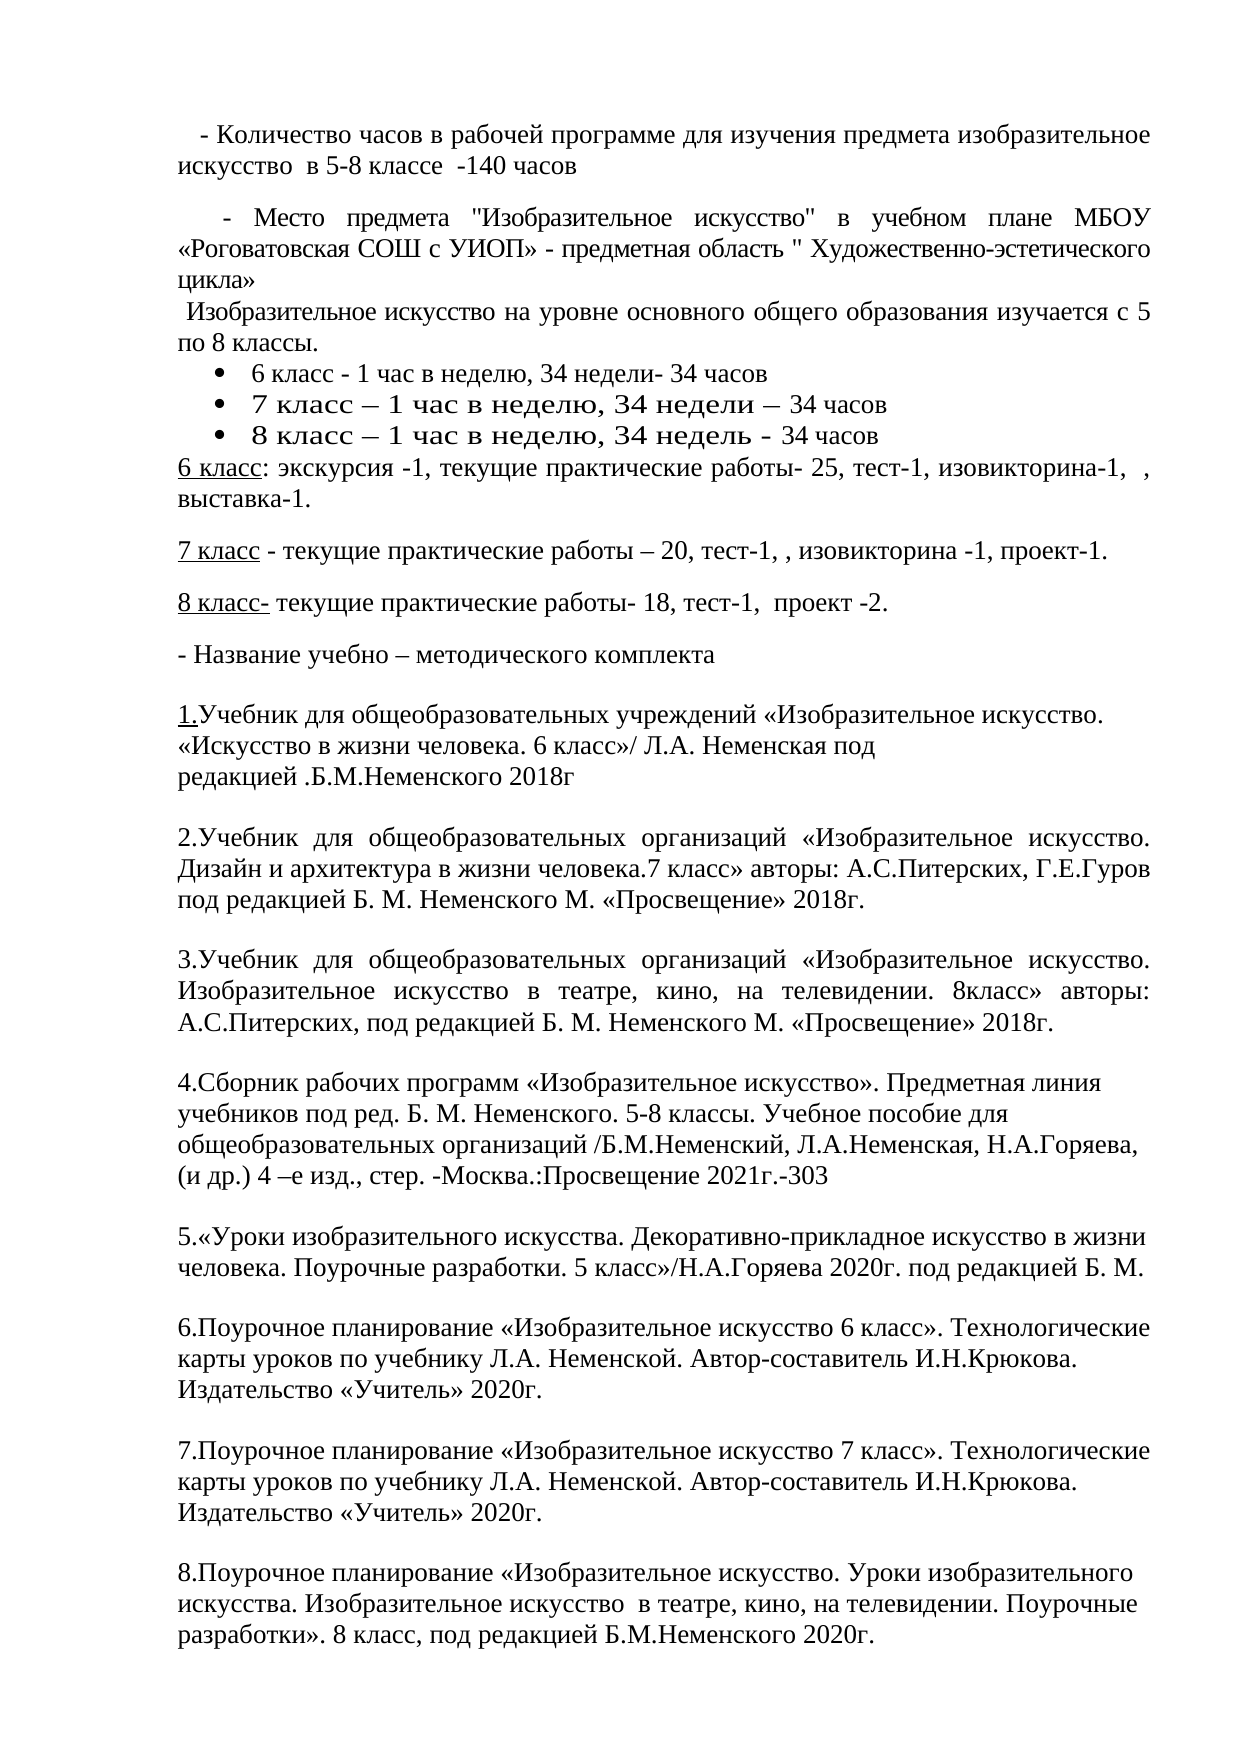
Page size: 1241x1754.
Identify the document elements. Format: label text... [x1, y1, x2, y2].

text 7 класс - текущие практические работы – 20, тест-1, , изовикторина -1, проект-1. [177, 534, 1152, 565]
text - Название учебно – методического комплекта [177, 638, 1152, 669]
list 8 класс – 1 час в неделю, 34 недель - 34 часов [215, 419, 1152, 451]
list 7 класс – 1 час в неделю, 34 недели – 34 часов [215, 388, 1152, 419]
text 3.Учебник для общеобразовательных организаций «Изобразительное искусство. Изобразительное искусство в театре, кино, на телевидении. 8класс» авторы: А.С.Питерских, под редакцией Б. М. Неменского М. «Просвещение» 2018г. [177, 943, 1152, 1037]
list 6 класс - 1 час в неделю, 34 недели- 34 часов [215, 357, 1152, 388]
text 6 класс: экскурсия -1, текущие практические работы- 25, тест-1, изовикторина-1, , выставка-1. [177, 451, 1152, 513]
text 1.Учебник для общеобразовательных учреждений «Изобразительное искусство. «Искусство в жизни человека. 6 класс»/ Л.А. Неменская под редакцией .Б.М.Неменского 2018г [177, 698, 1152, 792]
text 5.«Уроки изобразительного искусства. Декоративно-прикладное искусство в жизни человека. Поурочные разработки. 5 класс»/Н.А.Горяева 2020г. под редакцией Б. М. [177, 1220, 1152, 1282]
text 6.Поурочное планирование «Изобразительное искусство 6 класс». Технологические карты уроков по учебнику Л.А. Неменской. Автор-составитель И.Н.Крюкова. Издательство «Учитель» 2020г. [177, 1311, 1152, 1404]
text 8.Поурочное планирование «Изобразительное искусство. Уроки изобразительного искусства. Изобразительное искусство в театре, кино, на телевидении. Поурочные разработки». 8 класс, под редакцией Б.М.Неменского 2020г. [177, 1556, 1152, 1650]
text Изобразительное искусство на уровне основного общего образования изучается с 5 по 8 классы. [177, 295, 1152, 357]
text 7.Поурочное планирование «Изобразительное искусство 7 класс». Технологические карты уроков по учебнику Л.А. Неменской. Автор-составитель И.Н.Крюкова. Издательство «Учитель» 2020г. [177, 1434, 1152, 1527]
text 2.Учебник для общеобразовательных организаций «Изобразительное искусство. Дизайн и архитектура в жизни человека.7 класс» авторы: А.С.Питерских, Г.Е.Гуров под редакцией Б. М. Неменского М. «Просвещение» 2018г. [177, 821, 1152, 914]
text 4.Сборник рабочих программ «Изобразительное искусство». Предметная линия учебников под ред. Б. М. Неменского. 5-8 классы. Учебное пособие для общеобразовательных организаций /Б.М.Неменский, Л.А.Неменская, Н.А.Горяева, (и др.) 4 –е изд., стер. -Москва.:Просвещение 2021г.-303 [177, 1066, 1152, 1191]
text 8 класс- текущие практические работы- 18, тест-1, проект -2. [177, 586, 1152, 617]
text - Количество часов в рабочей программе для изучения предмета изобразительное искусство в 5-8 классе -140 часов [177, 118, 1152, 180]
text - Место предмета "Изобразительное искусство" в учебном плане МБОУ «Роговатовская СОШ с УИОП» - предметная область " Художественно-эстетического цикла» [177, 201, 1152, 295]
